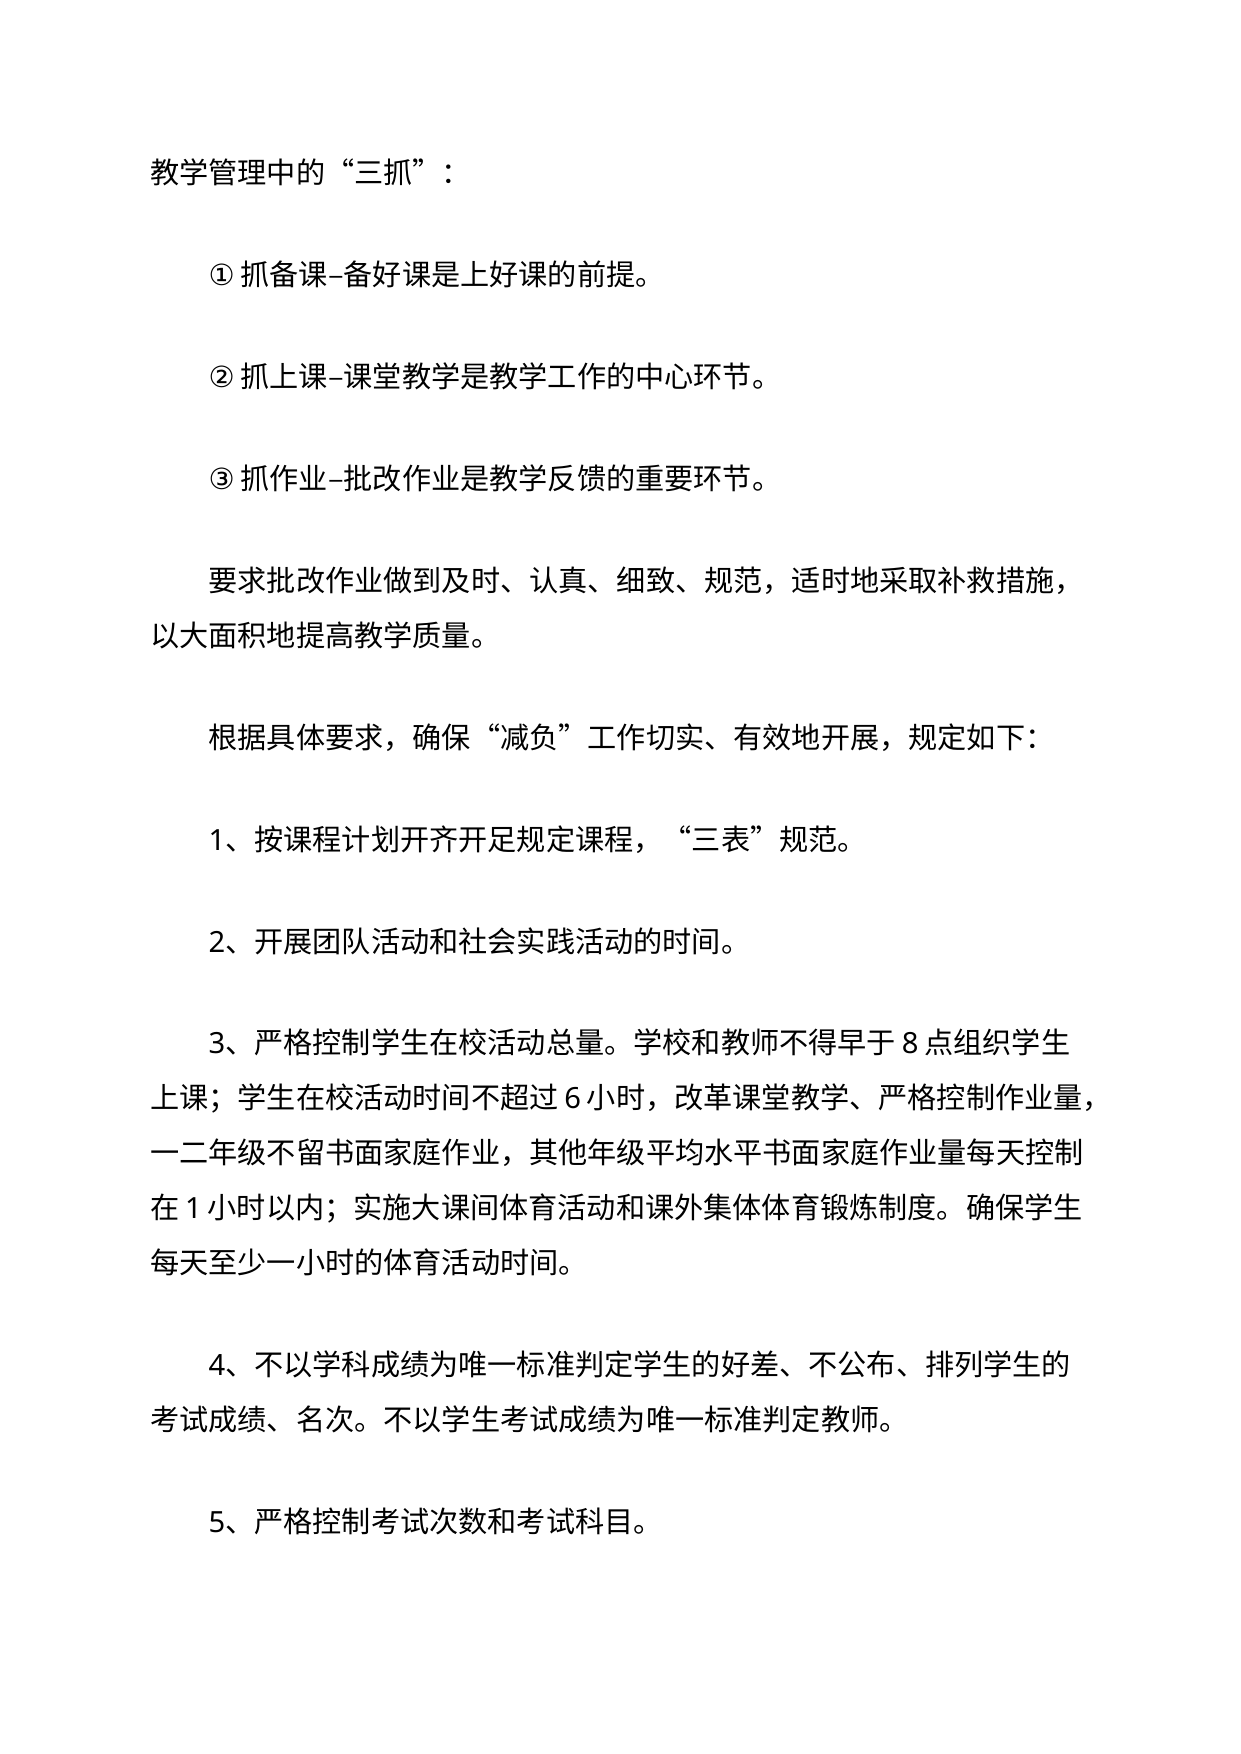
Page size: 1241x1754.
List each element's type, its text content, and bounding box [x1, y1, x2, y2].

text 1、按课程计划开齐开足规定课程，“三表”规范。 [150, 816, 1090, 858]
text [150, 150, 1090, 192]
text 2、开展团队活动和社会实践活动的时间。 [150, 918, 1090, 961]
text 根据具体要求，确保“减负”工作切实、有效地开展，规定如下： [150, 714, 1090, 757]
text 5、严格控制考试次数和考试科目。 [150, 1498, 1090, 1541]
text 3、严格控制学生在校活动总量。学校和教师不得早于8点组织学生上课；学生在校活动时间不超过6小时，改革课堂教学、严格控制作业量，一二年级不留书面家庭作业，其他年级平均水平书面家庭作业量每天控制在1小时以内；实施大课间体育活动和课外集体体育锻炼制度。确保学生每天至少一小时的体育活动时间。 [150, 1020, 1090, 1282]
text ②抓上课–课堂教学是教学工作的中心环节。 [150, 354, 1090, 396]
text 4、不以学科成绩为唯一标准判定学生的好差、不公布、排列学生的考试成绩、名次。不以学生考试成绩为唯一标准判定教师。 [150, 1342, 1090, 1439]
text ①抓备课–备好课是上好课的前提。 [150, 252, 1090, 294]
text ③抓作业–批改作业是教学反馈的重要环节。 [150, 456, 1090, 498]
text 要求批改作业做到及时、认真、细致、规范，适时地采取补救措施，以大面积地提高教学质量。 [150, 558, 1090, 655]
